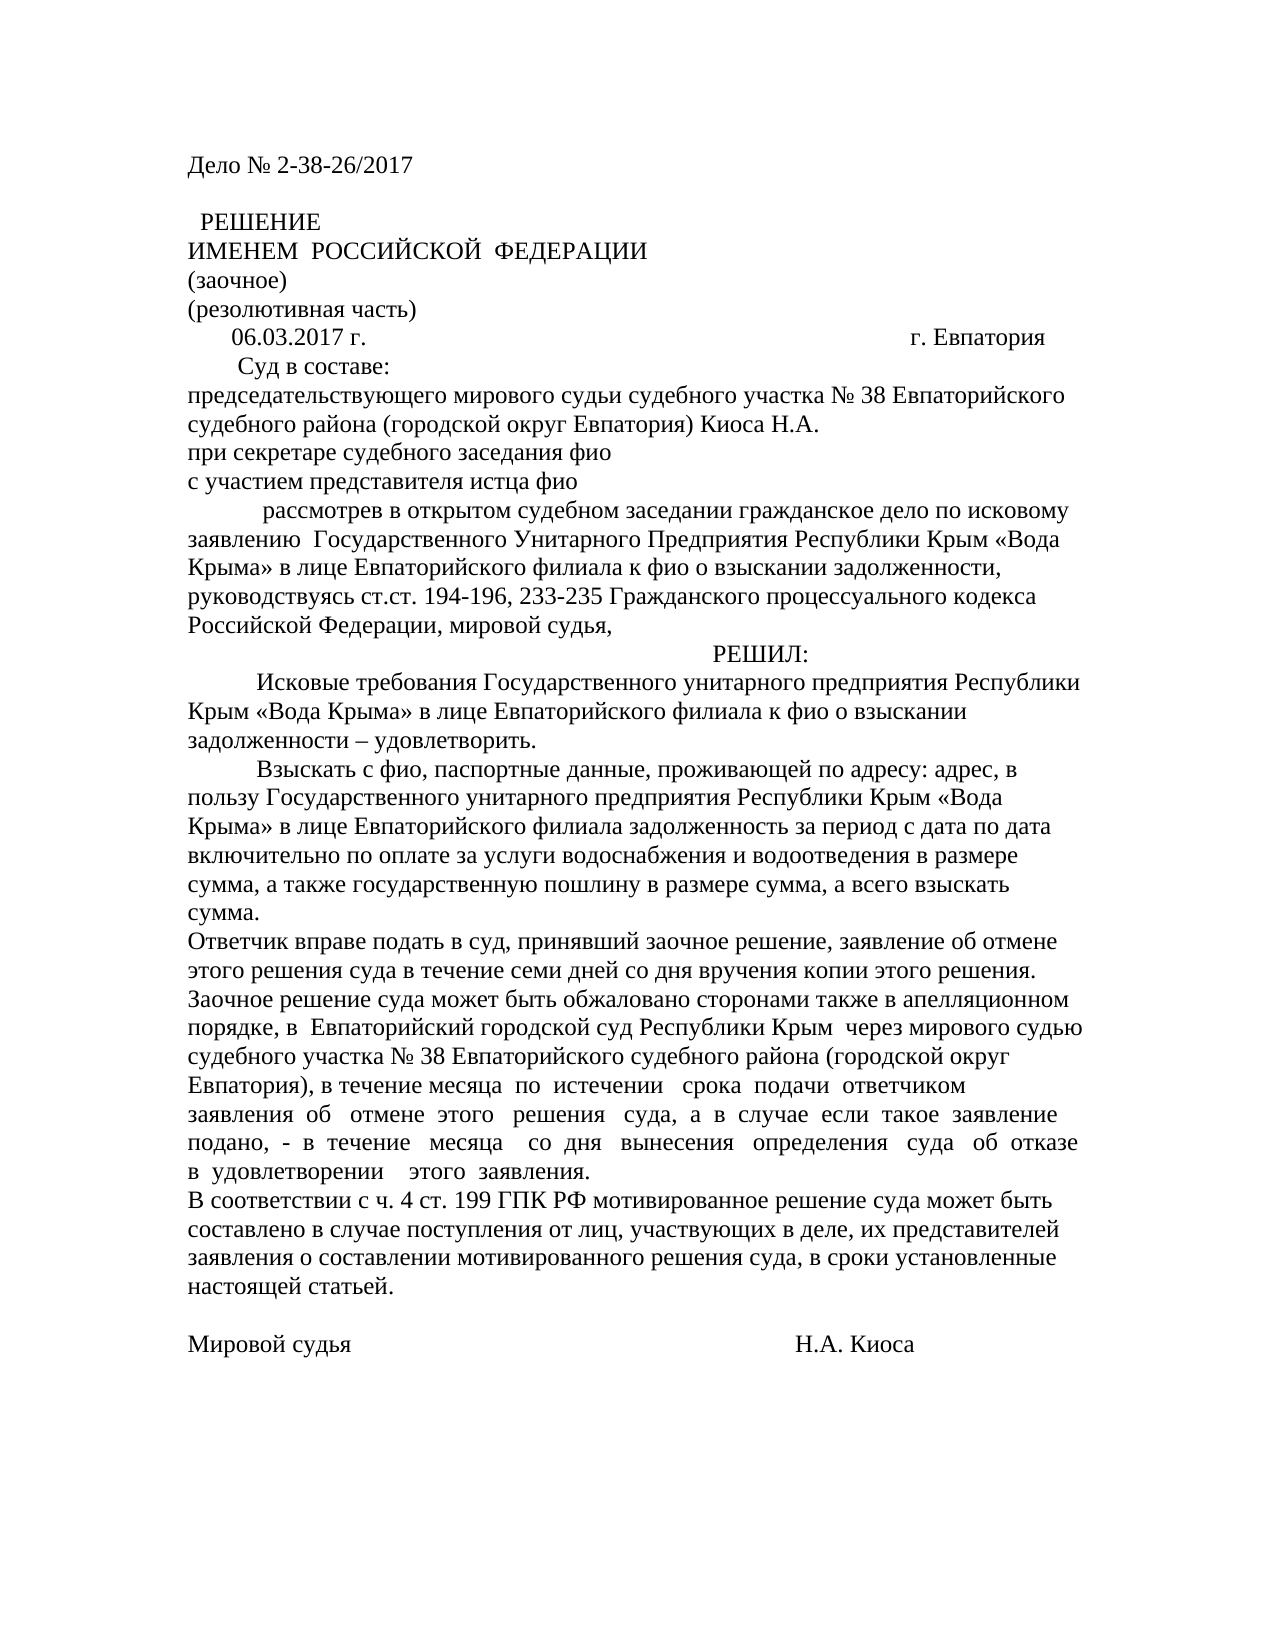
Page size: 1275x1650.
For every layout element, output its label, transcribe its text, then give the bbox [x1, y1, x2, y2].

text Суд в составе: [187, 351, 1087, 380]
text Ответчик вправе подать в суд, принявший заочное решение, заявление об отмене этого решения суда в течение семи дней со дня вручения копии этого решения. [187, 926, 1087, 984]
text при секретаре судебного заседания фио [187, 437, 1087, 466]
text ИМЕНЕМ РОССИЙСКОЙ ФЕДЕРАЦИИ [187, 236, 1087, 265]
text Взыскать с фио, паспортные данные, проживающей по адресу: адрес, в пользу Государственного унитарного предприятия Республики Крым «Вода Крыма» в лице Евпаторийского филиала задолженность за период с дата по дата включительно по оплате за услуги водоснабжения и водоотведения в размере сумма, а также государственную пошлину в размере сумма, а всего взыскать сумма. [187, 754, 1087, 926]
text (заочное) [187, 265, 1087, 294]
text Исковые требования Государственного унитарного предприятия Республики Крым «Вода Крыма» в лице Евпаторийского филиала к фио о взыскании задолженности – удовлетворить. [187, 667, 1087, 754]
text В соответствии с ч. 4 ст. 199 ГПК РФ мотивированное решение суда может быть составлено в случае поступления от лиц, участвующих в деле, их представителей заявления о составлении мотивированного решения суда, в сроки установленные настоящей статьей. [187, 1185, 1087, 1300]
text РЕШЕНИЕ [187, 207, 1087, 236]
text рассмотрев в открытом судебном заседании гражданское дело по исковому заявлению Государственного Унитарного Предприятия Республики Крым «Вода Крыма» в лице Евпаторийского филиала к фио о взыскании задолженности, [187, 495, 1087, 581]
text РЕШИЛ: [187, 639, 1087, 667]
text Дело № 2-38-26/2017 [187, 150, 1087, 179]
text 06.03.2017 г. г. Евпатория [187, 322, 1087, 351]
text председательствующего мирового судьи судебного участка № 38 Евпаторийского судебного района (городской округ Евпатория) Киоса Н.А. [187, 380, 1087, 437]
text с участием представителя истца фио [187, 466, 1087, 495]
text Заочное решение суда может быть обжаловано сторонами также в апелляционном порядке, в Евпаторийский городской суд Республики Крым через мирового судью судебного участка № 38 Евпаторийского судебного района (городской округ Евпатория), в течение месяца по истечении срока подачи ответчиком заявления об отмене этого решения суда, а в случае если такое заявление подано, - в течение месяца со дня вынесения определения суда об отказе в удовлетворении этого заявления. [187, 984, 1087, 1185]
text Мировой судья Н.А. Киоса [187, 1329, 1087, 1357]
text руководствуясь ст.ст. 194-196, 233-235 Гражданского процессуального кодекса Российской Федерации, мировой судья, [187, 581, 1087, 639]
text (резолютивная часть) [187, 294, 1087, 322]
